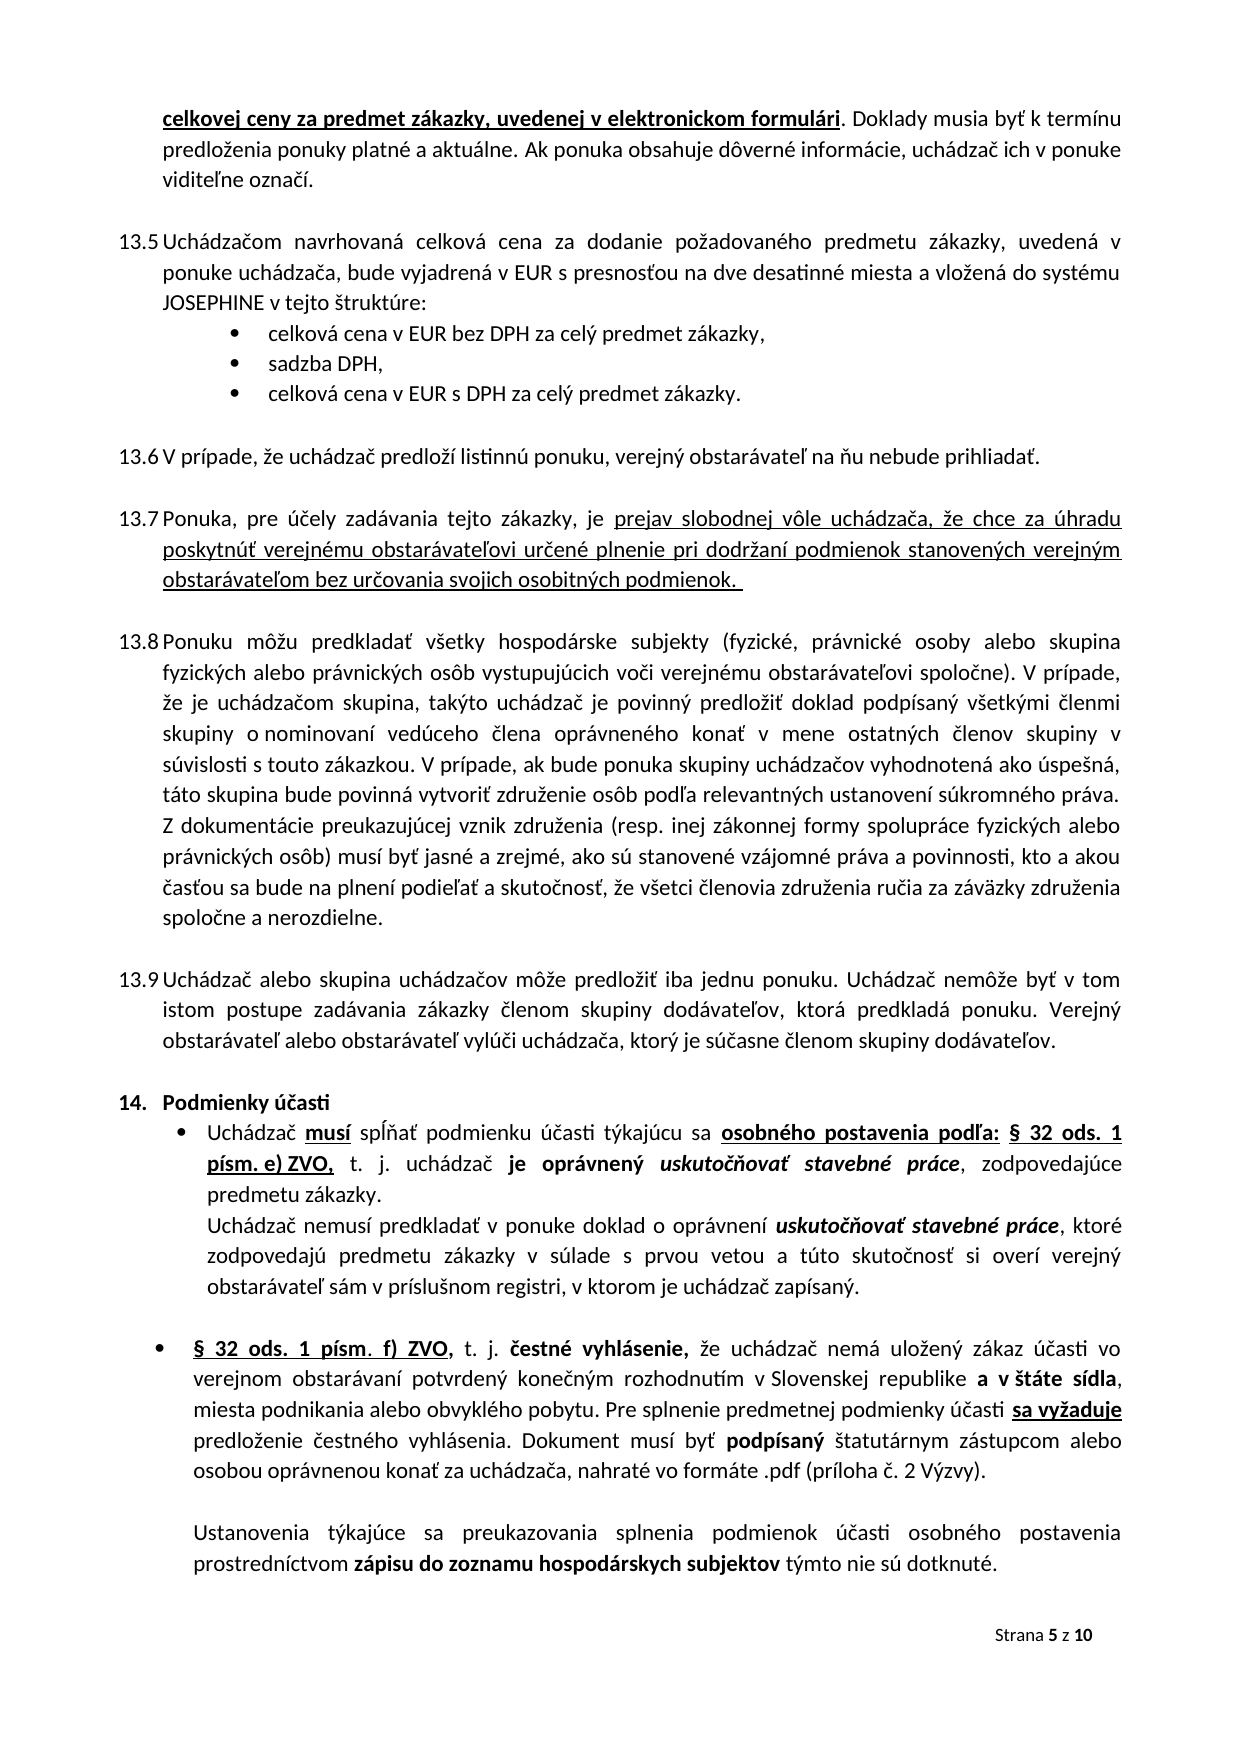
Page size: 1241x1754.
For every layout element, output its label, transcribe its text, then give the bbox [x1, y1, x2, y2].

list celková cena v EUR bez DPH za celý predmet zákazky, [231, 319, 1122, 347]
list Ponuku môžu predkladať všetky hospodárske subjekty (fyzické, právnické osoby alebo skupina fyzických alebo právnických osôb vystupujúcich voči verejnému obstarávateľovi spoločne). V prípade, že je uchádzačom skupina, takýto uchádzač je povinný predložiť doklad podpísaný všetkými členmi skupiny o nominovaní vedúceho člena oprávneného konať v mene ostatných členov skupiny v súvislosti s touto zákazkou. V prípade, ak bude ponuka skupiny uchádzačov vyhodnotená ako úspešná, táto skupina bude povinná vytvoriť združenie osôb podľa relevantných ustanovení súkromného práva. Z dokumentácie preukazujúcej vznik združenia (resp. inej zákonnej formy spolupráce fyzických alebo právnických osôb) musí byť jasné a zrejmé, ako sú stanovené vzájomné práva a povinnosti, kto a akou časťou sa bude na plnení podieľať a skutočnosť, že všetci členovia združenia ručia za záväzky združenia spoločne a nerozdielne. [118, 627, 1122, 931]
list Ponuka, pre účely zadávania tejto zákazky, je prejav slobodnej vôle uchádzača, že chce za úhradu poskytnúť verejnému obstarávateľovi určené plnenie pri dodržaní podmienok stanovených verejným obstarávateľom bez určovania svojich osobitných podmienok. [118, 504, 1122, 593]
list celková cena v EUR s DPH za celý predmet zákazky. [231, 379, 1122, 408]
list § 32 ods. 1 písm. f) ZVO, t. j. čestné vyhlásenie, že uchádzač nemá uložený zákaz účasti vo verejnom obstarávaní potvrdený konečným rozhodnutím v Slovenskej republike a v štáte sídla, miesta podnikania alebo obvyklého pobytu. Pre splnenie predmetnej podmienky účasti sa vyžaduje predloženie čestného vyhlásenia. Dokument musí byť podpísaný štatutárnym zástupcom alebo osobou oprávnenou konať za uchádzača, nahraté vo formáte .pdf (príloha č. 2 Výzvy). [156, 1334, 1122, 1484]
list V prípade, že uchádzač predloží listinnú ponuku, verejný obstarávateľ na ňu nebude prihliadať. [118, 442, 1122, 471]
list Uchádzačom navrhovaná celková cena za dodanie požadovaného predmetu zákazky, uvedená v ponuke uchádzača, bude vyjadrená v EUR s presnosťou na dve desatinné miesta a vložená do systému JOSEPHINE v tejto štruktúre: [118, 227, 1122, 316]
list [118, 104, 1122, 193]
list Uchádzač musí spĺňať podmienku účasti týkajúcu sa osobného postavenia podľa: § 32 ods. 1 písm. e) ZVO, t. j. uchádzač je oprávnený uskutočňovať stavebné práce, zodpovedajúce predmetu zákazky. [177, 1118, 1122, 1208]
list Podmienky účasti [118, 1088, 1122, 1116]
list sadzba DPH, [231, 349, 1122, 377]
list Uchádzač alebo skupina uchádzačov môže predložiť iba jednu ponuku. Uchádzač nemôže byť v tom istom postupe zadávania zákazky členom skupiny dodávateľov, ktorá predkladá ponuku. Verejný obstarávateľ alebo obstarávateľ vylúči uchádzača, ktorý je súčasne členom skupiny dodávateľov. [118, 965, 1122, 1054]
list Ustanovenia týkajúce sa preukazovania splnenia podmienok účasti osobného postavenia prostredníctvom zápisu do zoznamu hospodárskych subjektov týmto nie sú dotknuté. [193, 1518, 1122, 1577]
list Uchádzač nemusí predkladať v ponuke doklad o oprávnení uskutočňovať stavebné práce, ktoré zodpovedajú predmetu zákazky v súlade s prvou vetou a túto skutočnosť si overí verejný obstarávateľ sám v príslušnom registri, v ktorom je uchádzač zapísaný. [207, 1211, 1122, 1300]
